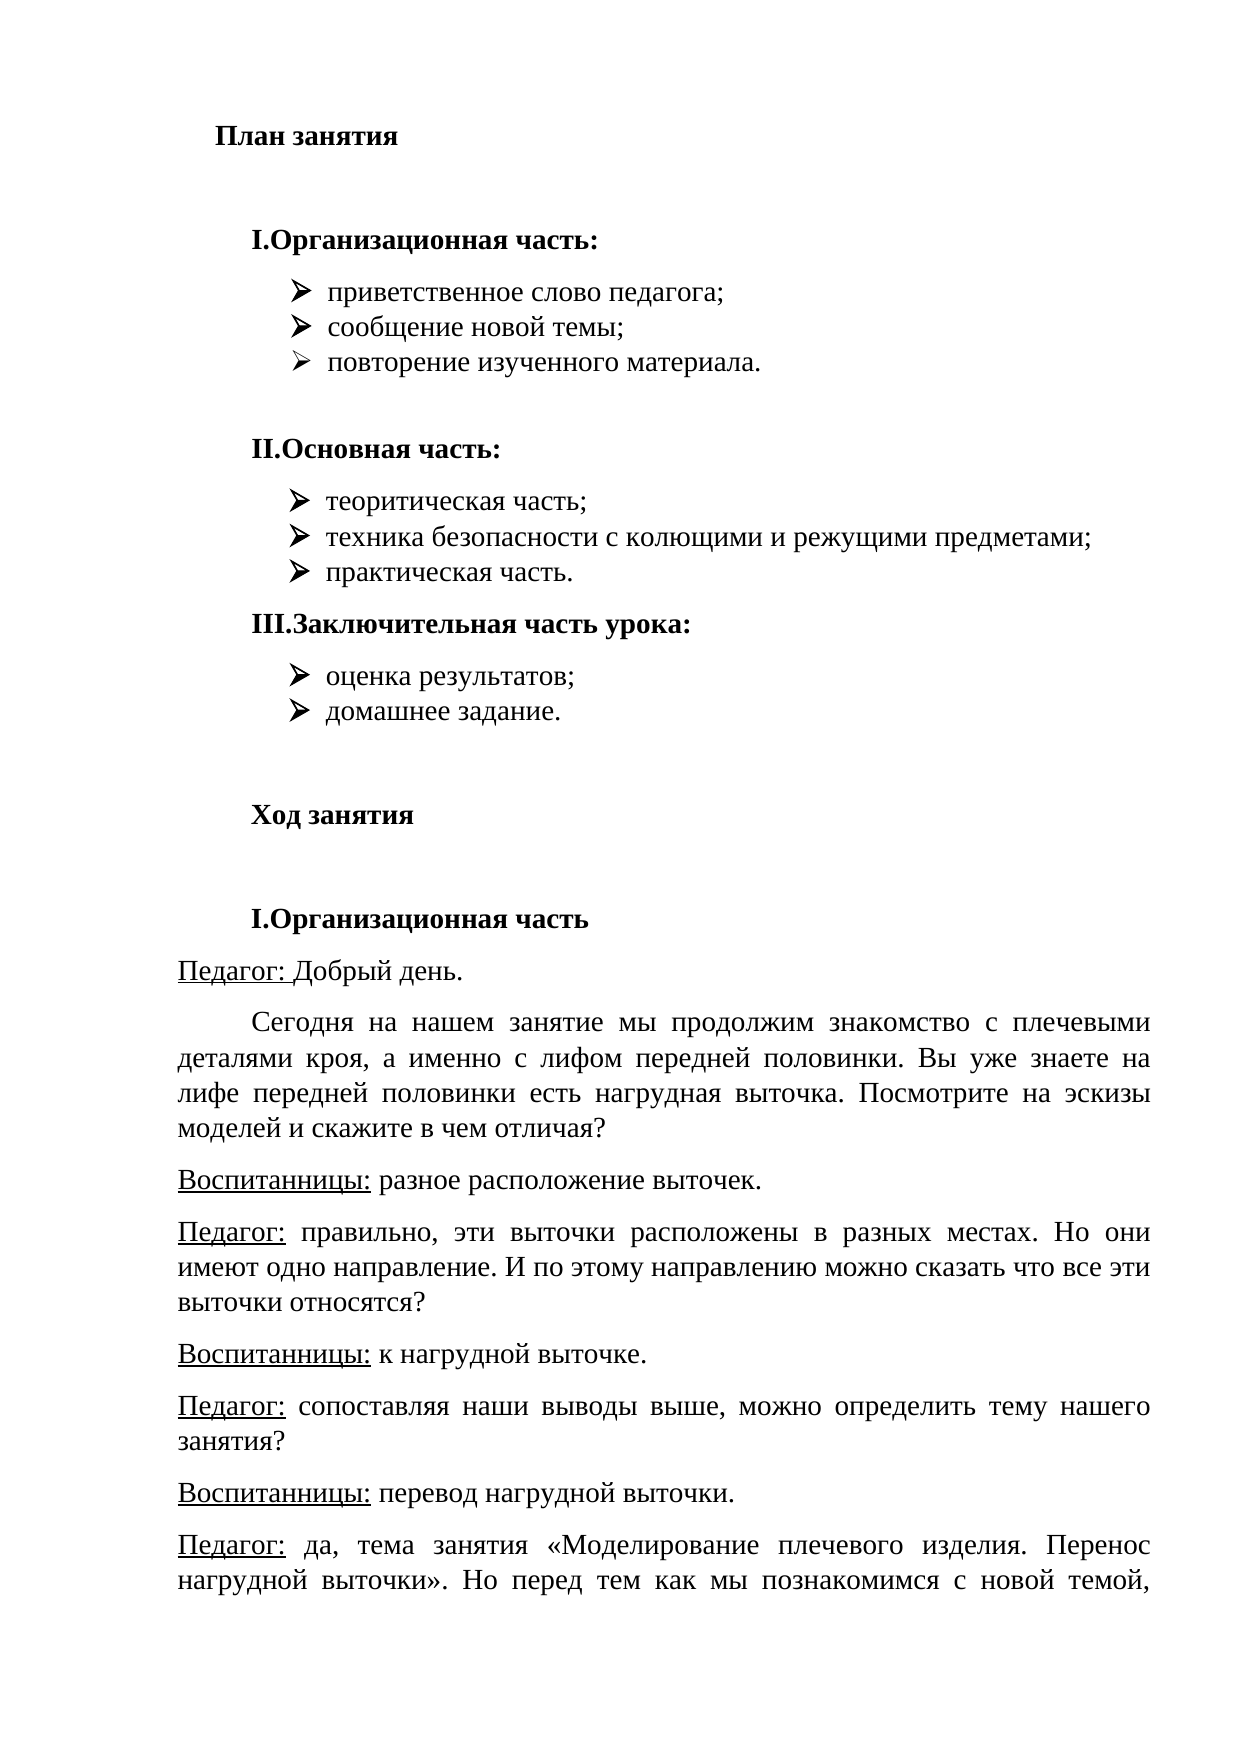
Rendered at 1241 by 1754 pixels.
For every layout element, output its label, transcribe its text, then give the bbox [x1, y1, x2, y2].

text Педагог: Добрый день. [177, 953, 1152, 986]
text Ход занятия [251, 797, 1152, 831]
text II.Основная часть: [215, 432, 1152, 465]
list повторение изученного материала. [290, 344, 1152, 378]
text План занятия [215, 118, 1152, 152]
text Сегодня на нашем занятие мы продолжим знакомство с плечевыми деталями кроя, а именно с лифом передней половинки. Вы уже знаете на лифе передней половинки есть нагрудная выточка. Посмотрите на эскизы моделей и скажите в чем отличая? [177, 1004, 1152, 1144]
text Воспитанницы: перевод нагрудной выточки. [177, 1475, 1152, 1509]
text Педагог: сопоставляя наши выводы выше, можно определить тему нашего занятия? [177, 1388, 1152, 1457]
text III.Заключительная часть урока: [215, 606, 1152, 639]
list техника безопасности с колющими и режущими предметами; [288, 519, 1152, 552]
text Педагог: правильно, эти выточки расположены в разных местах. Но они имеют одно направление. И по этому направлению можно сказать что все эти выточки относятся? [177, 1214, 1152, 1318]
text Воспитанницы: к нагрудной выточке. [177, 1336, 1152, 1370]
list практическая часть. [288, 554, 1152, 588]
list теоритическая часть; [288, 483, 1152, 517]
list оценка результатов; [288, 658, 1152, 692]
list приветственное слово педагога; [290, 274, 1152, 307]
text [177, 1527, 1152, 1596]
text I.Организационная часть [251, 901, 1152, 934]
text Воспитанницы: разное расположение выточек. [177, 1162, 1152, 1196]
list сообщение новой темы; [290, 309, 1152, 343]
text I.Организационная часть: [215, 222, 1152, 255]
list домашнее задание. [288, 693, 1152, 727]
